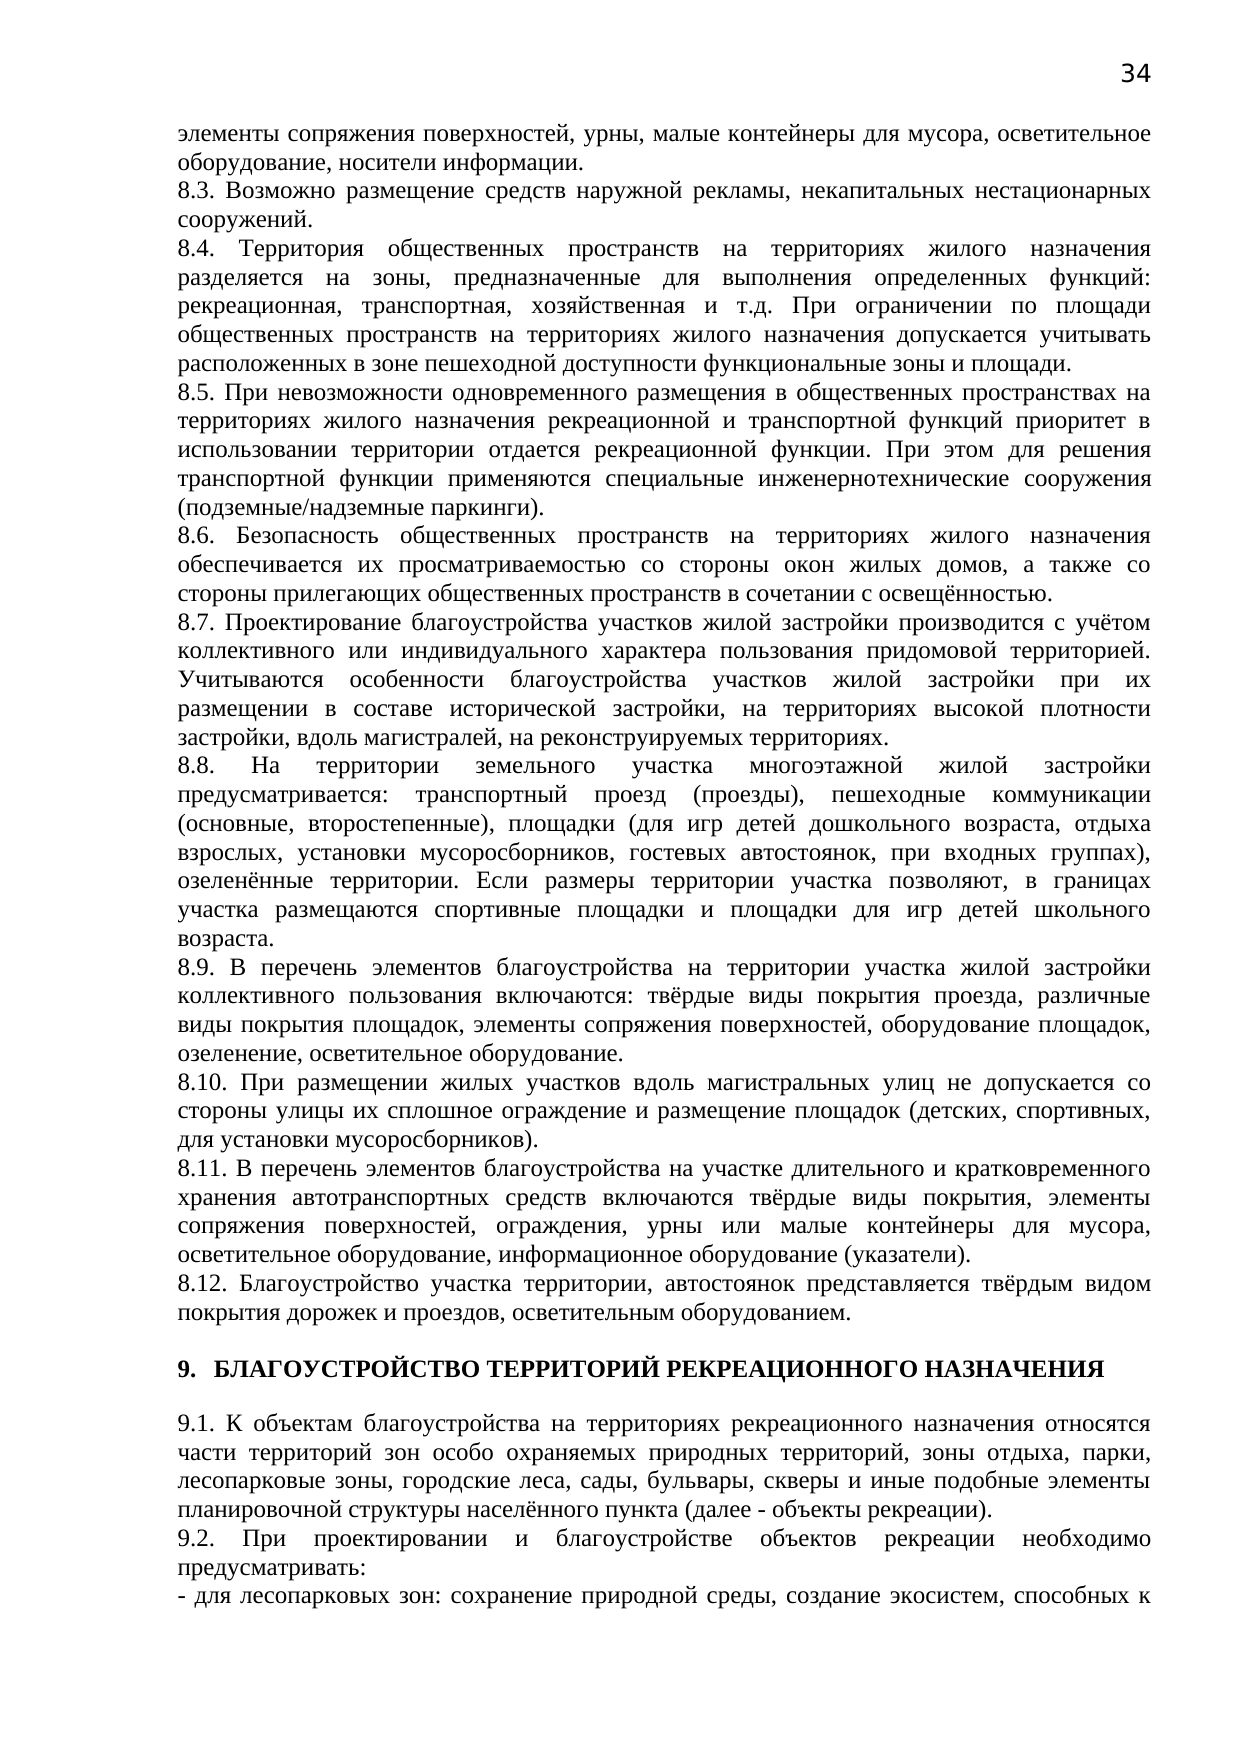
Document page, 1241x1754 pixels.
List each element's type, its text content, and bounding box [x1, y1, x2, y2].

text 8.10. При размещении жилых участков вдоль магистральных улиц не допускается со стороны улицы их сплошное ограждение и размещение площадок (детских, спортивных, для установки мусоросборников). [177, 1067, 1152, 1153]
text 8.11. В перечень элементов благоустройства на участке длительного и кратковременного хранения автотранспортных средств включаются твёрдые виды покрытия, элементы сопряжения поверхностей, ограждения, урны или малые контейнеры для мусора, осветительное оборудование, информационное оборудование (указатели). [177, 1153, 1152, 1268]
text 8.12. Благоустройство участка территории, автостоянок представляется твёрдым видом покрытия дорожек и проездов, осветительным оборудованием. [177, 1268, 1152, 1326]
text 8.4. Территория общественных пространств на территориях жилого назначения разделяется на зоны, предназначенные для выполнения определенных функций: рекреационная, транспортная, хозяйственная и т.д. При ограничении по площади общественных пространств на территориях жилого назначения допускается учитывать расположенных в зоне пешеходной доступности функциональные зоны и площади. [177, 233, 1152, 377]
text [177, 118, 1152, 176]
text 8.5. При невозможности одновременного размещения в общественных пространствах на территориях жилого назначения рекреационной и транспортной функций приоритет в использовании территории отдается рекреационной функции. При этом для решения транспортной функции применяются специальные инженернотехнические сооружения (подземные/надземные паркинги). [177, 377, 1152, 521]
text 8.7. Проектирование благоустройства участков жилой застройки производится с учётом коллективного или индивидуального характера пользования придомовой территорией. Учитываются особенности благоустройства участков жилой застройки при их размещении в составе исторической застройки, на территориях высокой плотности застройки, вдоль магистралей, на реконструируемых территориях. [177, 607, 1152, 751]
text 8.9. В перечень элементов благоустройства на территории участка жилой застройки коллективного пользования включаются: твёрдые виды покрытия проезда, различные виды покрытия площадок, элементы сопряжения поверхностей, оборудование площадок, озеленение, осветительное оборудование. [177, 952, 1152, 1067]
text 8.8. На территории земельного участка многоэтажной жилой застройки предусматривается: транспортный проезд (проезды), пешеходные коммуникации (основные, второстепенные), площадки (для игр детей дошкольного возраста, отдыха взрослых, установки мусоросборников, гостевых автостоянок, при входных группах), озеленённые территории. Если размеры территории участка позволяют, в границах участка размещаются спортивные площадки и площадки для игр детей школьного возраста. [177, 751, 1152, 952]
text 9.2. При проектировании и благоустройстве объектов рекреации необходимо предусматривать: [177, 1523, 1152, 1581]
list БЛАГОУСТРОЙСТВО ТЕРРИТОРИЙ РЕКРЕАЦИОННОГО НАЗНАЧЕНИЯ [177, 1354, 1152, 1383]
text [177, 1581, 1152, 1609]
text 8.3. Возможно размещение средств наружной рекламы, некапитальных нестационарных сооружений. [177, 176, 1152, 233]
text 8.6. Безопасность общественных пространств на территориях жилого назначения обеспечивается их просматриваемостью со стороны окон жилых домов, а также со стороны прилегающих общественных пространств в сочетании с освещённостью. [177, 521, 1152, 607]
text 9.1. К объектам благоустройства на территориях рекреационного назначения относятся части территорий зон особо охраняемых природных территорий, зоны отдыха, парки, лесопарковые зоны, городские леса, сады, бульвары, скверы и иные подобные элементы планировочной структуры населённого пункта (далее - объекты рекреации). [177, 1408, 1152, 1523]
